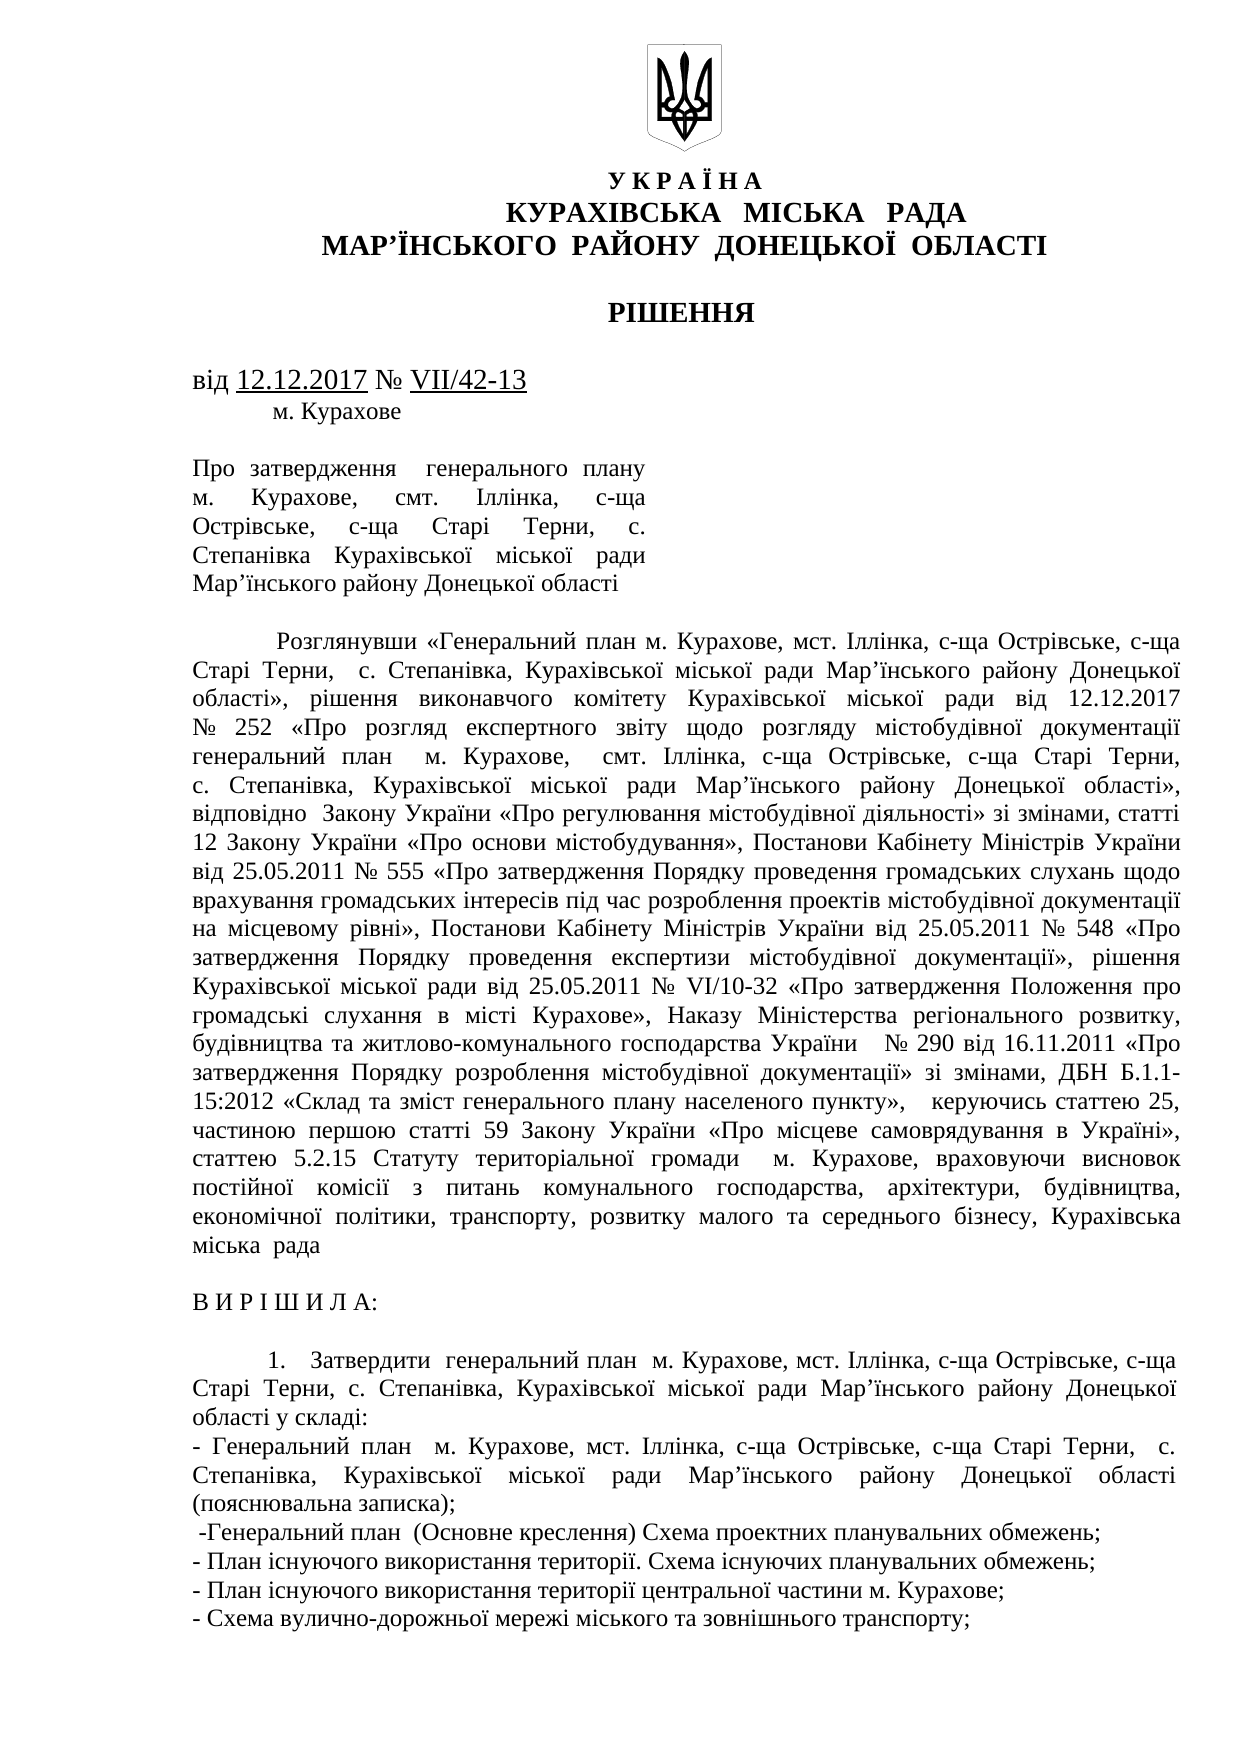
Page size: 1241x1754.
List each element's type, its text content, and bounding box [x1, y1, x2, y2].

text МАР’ЇНСЬКОГО РАЙОНУ ДОНЕЦЬКОЇ ОБЛАСТІ [192, 228, 1177, 262]
text - План існуючого використання території. Схема існуючих планувальних обмежень; [192, 1546, 1177, 1575]
text -Генеральний план (Основне креслення) Схема проектних планувальних обмежень; [192, 1517, 1177, 1546]
subtitle РІШЕННЯ [192, 295, 1177, 329]
text - Схема вулично-дорожньої мережі міського та зовнішнього транспорту; [192, 1603, 1177, 1632]
text Розглянувши «Генеральний план м. Курахове, мст. Іллінка, с-ща Острівське, с-ща Старі Терни, с. Степанівка, Курахівської міської ради Мар’їнського району Донецької області», рішення виконавчого комітету Курахівської міської ради від 12.12.2017 № 252 «Про розгляд експертного звіту щодо розгляду містобудівної документації генеральний план м. Курахове, смт. Іллінка, с-ща Острівське, с-ща Старі Терни, с. Степанівка, Курахівської міської ради Мар’їнського району Донецької області», відповідно Закону України «Про регулювання містобудівної діяльності» зі змінами, статті 12 Закону України «Про основи містобудування», Постанови Кабінету Міністрів України від 25.05.2011 № 555 «Про затвердження Порядку проведення громадських слухань щодо врахування громадських інтересів під час розроблення проектів містобудівної документації на місцевому рівні», Постанови Кабінету Міністрів України від 25.05.2011 № 548 «Про затвердження Порядку проведення експертизи містобудівної документації», рішення Курахівської міської ради від 25.05.2011 № VI/10-32 «Про затвердження Положення про громадські слухання в місті Курахове», Наказу Міністерства регіонального розвитку, будівництва та житлово-комунального господарства України № 290 від 16.11.2011 «Про затвердження Порядку розроблення містобудівної документації» зі змінами, ДБН Б.1.1-15:2012 «Склад та зміст генерального плану населеного пункту», керуючись статтею 25, частиною першою статті 59 Закону України «Про місцеве самоврядування в Україні», статтею 5.2.15 Статуту територіальної громади м. Курахове, враховуючи висновок постійної комісії з питань комунального господарства, архітектури, будівництва, економічної політики, транспорту, розвитку малого та середнього бізнесу, Курахівська міська рада [192, 626, 1181, 1258]
text м. Курахове [192, 396, 1177, 425]
text У К Р А Ї Н А [192, 166, 1177, 195]
subtitle КУРАХІВСЬКА МІСЬКА РАДА [192, 195, 1177, 228]
list Затвердити генеральний план м. Курахове, мст. Іллінка, с-ща Острівське, с-ща Старі Терни, с. Степанівка, Курахівської міської ради Мар’їнського району Донецької області у складі: [192, 1345, 1177, 1431]
text - План існуючого використання території центральної частини м. Курахове; [192, 1575, 1177, 1603]
text - Генеральний план м. Курахове, мст. Іллінка, с-ща Острівське, с-ща Старі Терни, с. Степанівка, Курахівської міської ради Мар’їнського району Донецької області (пояснювальна записка); [192, 1431, 1177, 1517]
text В И Р І Ш И Л А: [192, 1287, 1177, 1316]
text Про затвердження генерального плану м. Курахове, смт. Іллінка, с-ща Острівське, с-ща Старі Терни, с. Степанівка Курахівської міської ради Мар’їнського району Донецької області [192, 453, 646, 597]
text від 12.12.2017 № VII/42-13 [192, 362, 1177, 396]
